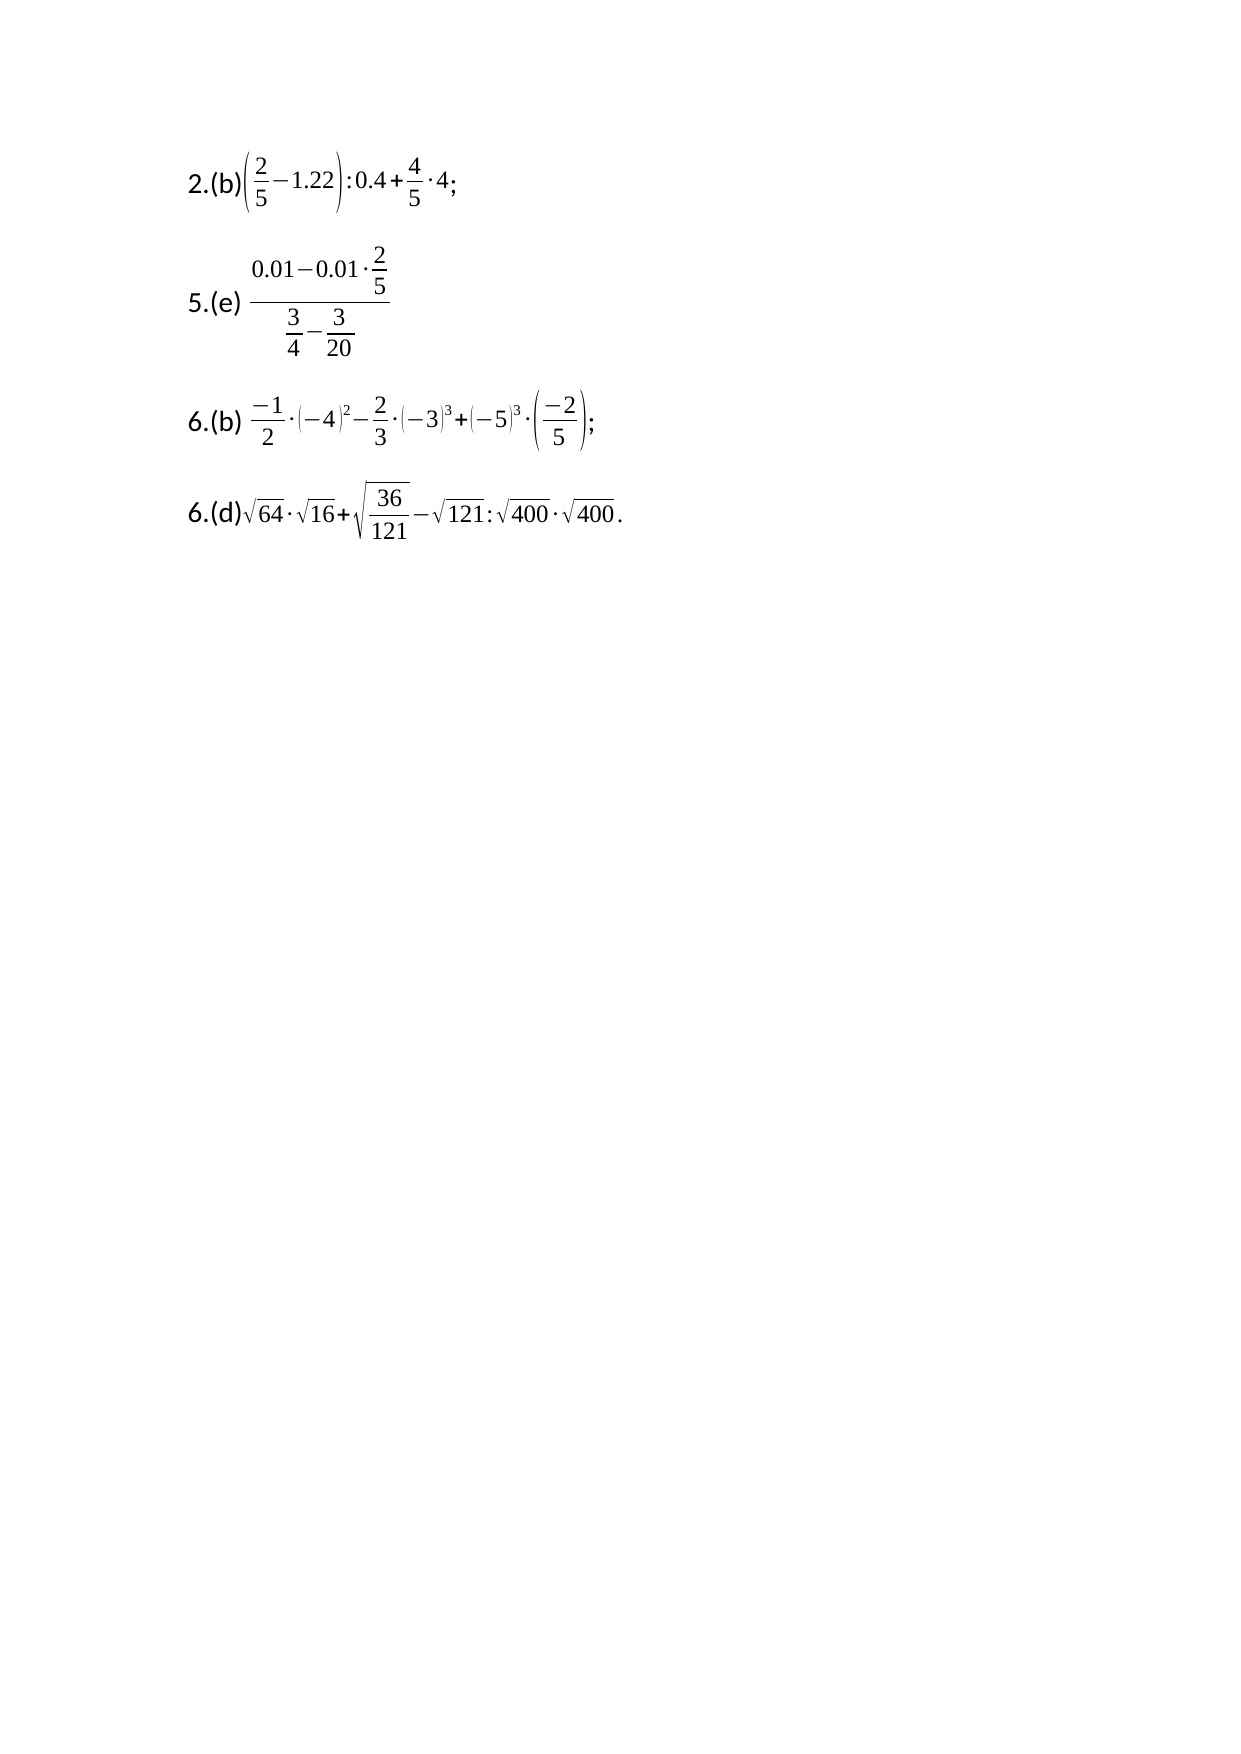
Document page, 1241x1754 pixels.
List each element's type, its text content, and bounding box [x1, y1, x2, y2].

text 2.(b); [187, 150, 1053, 215]
text 6.(b) ; [187, 389, 1053, 454]
text 5.(e) [187, 241, 1053, 363]
text 6.(d) [187, 480, 1053, 544]
